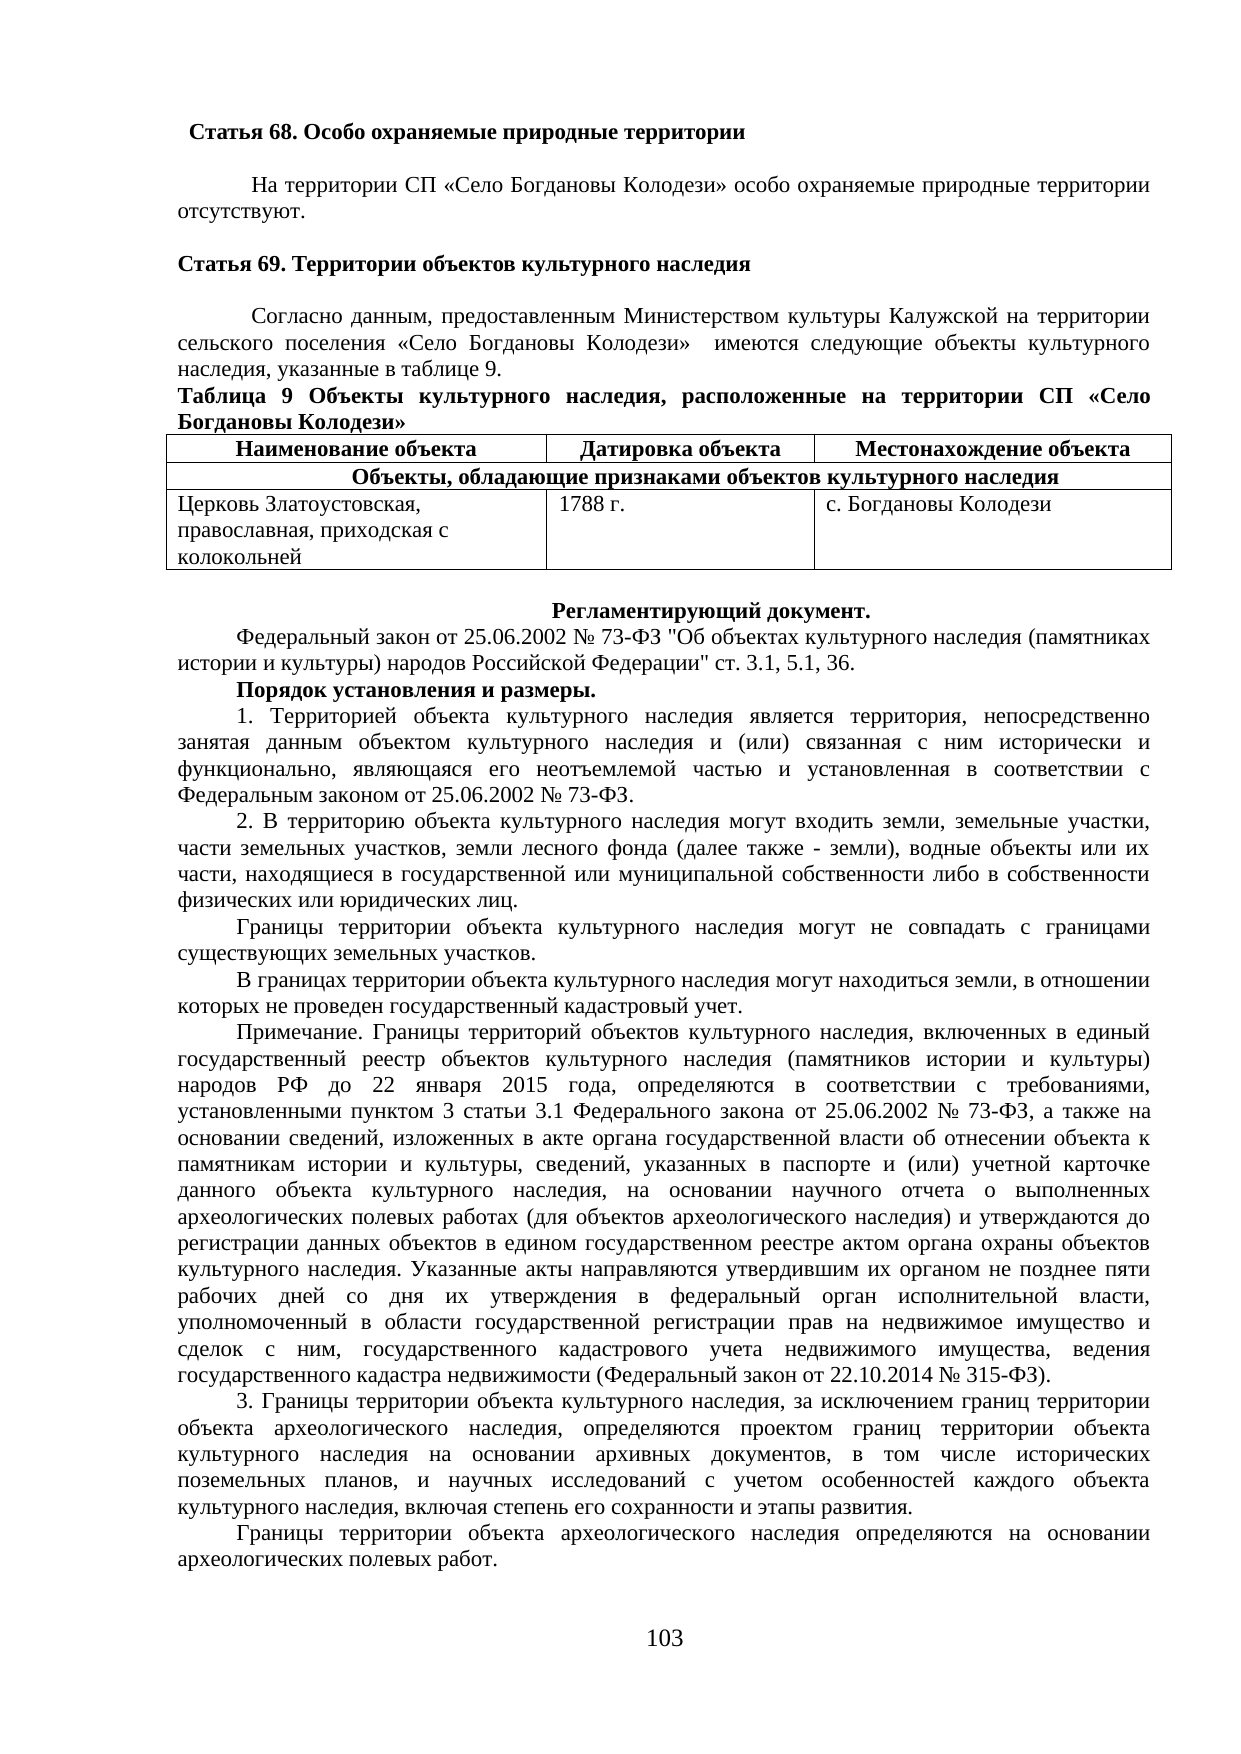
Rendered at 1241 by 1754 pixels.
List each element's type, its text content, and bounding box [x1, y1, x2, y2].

text Границы территории объекта культурного наследия могут не совпадать с границами существующих земельных участков. [177, 913, 1152, 966]
text 2. В территорию объекта культурного наследия могут входить земли, земельные участки, части земельных участков, земли лесного фонда (далее также - земли), водные объекты или их части, находящиеся в государственной или муниципальной собственности либо в собственности физических или юридических лиц. [177, 807, 1152, 913]
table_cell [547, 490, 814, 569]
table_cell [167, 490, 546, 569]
text Федеральный закон от 25.06.2002 № 73-ФЗ "Об объектах культурного наследия (памятниках истории и культуры) народов Российской Федерации" ст. 3.1, 5.1, 36. [177, 623, 1152, 676]
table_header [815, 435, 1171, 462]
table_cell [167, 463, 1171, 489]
text 1. Территорией объекта культурного наследия является территория, непосредственно занятая данным объектом культурного наследия и (или) связанная с ним исторически и функционально, являющаяся его неотъемлемой частью и установленная в соответствии с Федеральным законом от 25.06.2002 № 73-ФЗ. [177, 702, 1152, 807]
text 3. Границы территории объекта культурного наследия, за исключением границ территории объекта археологического наследия, определяются проектом границ территории объекта культурного наследия на основании архивных документов, в том числе исторических поземельных планов, и научных исследований с учетом особенностей каждого объекта культурного наследия, включая степень его сохранности и этапы развития. [177, 1387, 1152, 1519]
text Порядок установления и размеры. [177, 676, 1152, 702]
text Границы территории объекта археологического наследия определяются на основании археологических полевых работ. [177, 1519, 1152, 1572]
text Примечание. Границы территорий объектов культурного наследия, включенных в единый государственный реестр объектов культурного наследия (памятников истории и культуры) народов РФ до 22 января 2015 года, определяются в соответствии с требованиями, установленными пунктом 3 статьи 3.1 Федерального закона от 25.06.2002 № 73-ФЗ, а также на основании сведений, изложенных в акте органа государственной власти об отнесении объекта к памятникам истории и культуры, сведений, указанных в паспорте и (или) учетной карточке данного объекта культурного наследия, на основании научного отчета о выполненных археологических полевых работах (для объектов археологического наследия) и утверждаются до регистрации данных объектов в едином государственном реестре актом органа охраны объектов культурного наследия. Указанные акты направляются утвердившим их органом не позднее пяти рабочих дней со дня их утверждения в федеральный орган исполнительной власти, уполномоченный в области государственной регистрации прав на недвижимое имущество и сделок с ним, государственного кадастрового учета недвижимого имущества, ведения государственного кадастра недвижимости (Федеральный закон от 22.10.2014 № 315-ФЗ). [177, 1018, 1152, 1387]
text Согласно данным, предоставленным Министерством культуры Калужской на территории сельского поселения «Село Богдановы Колодези» имеются следующие объекты культурного наследия, указанные в таблице 9. [177, 303, 1152, 382]
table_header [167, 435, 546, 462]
text Регламентирующий документ. [177, 597, 1152, 623]
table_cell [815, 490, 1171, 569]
text Статья 69. Территории объектов культурного наследия [177, 250, 1152, 276]
text Таблица 9 Объекты культурного наследия, расположенные на территории СП «Село Богдановы Колодези» [177, 382, 1152, 434]
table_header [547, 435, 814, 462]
text Статья 68. Особо охраняемые природные территории [177, 118, 1152, 144]
text В границах территории объекта культурного наследия могут находиться земли, в отношении которых не проведен государственный кадастровый учет. [177, 966, 1152, 1018]
text На территории СП «Село Богдановы Колодези» особо охраняемые природные территории отсутствуют. [177, 171, 1152, 223]
